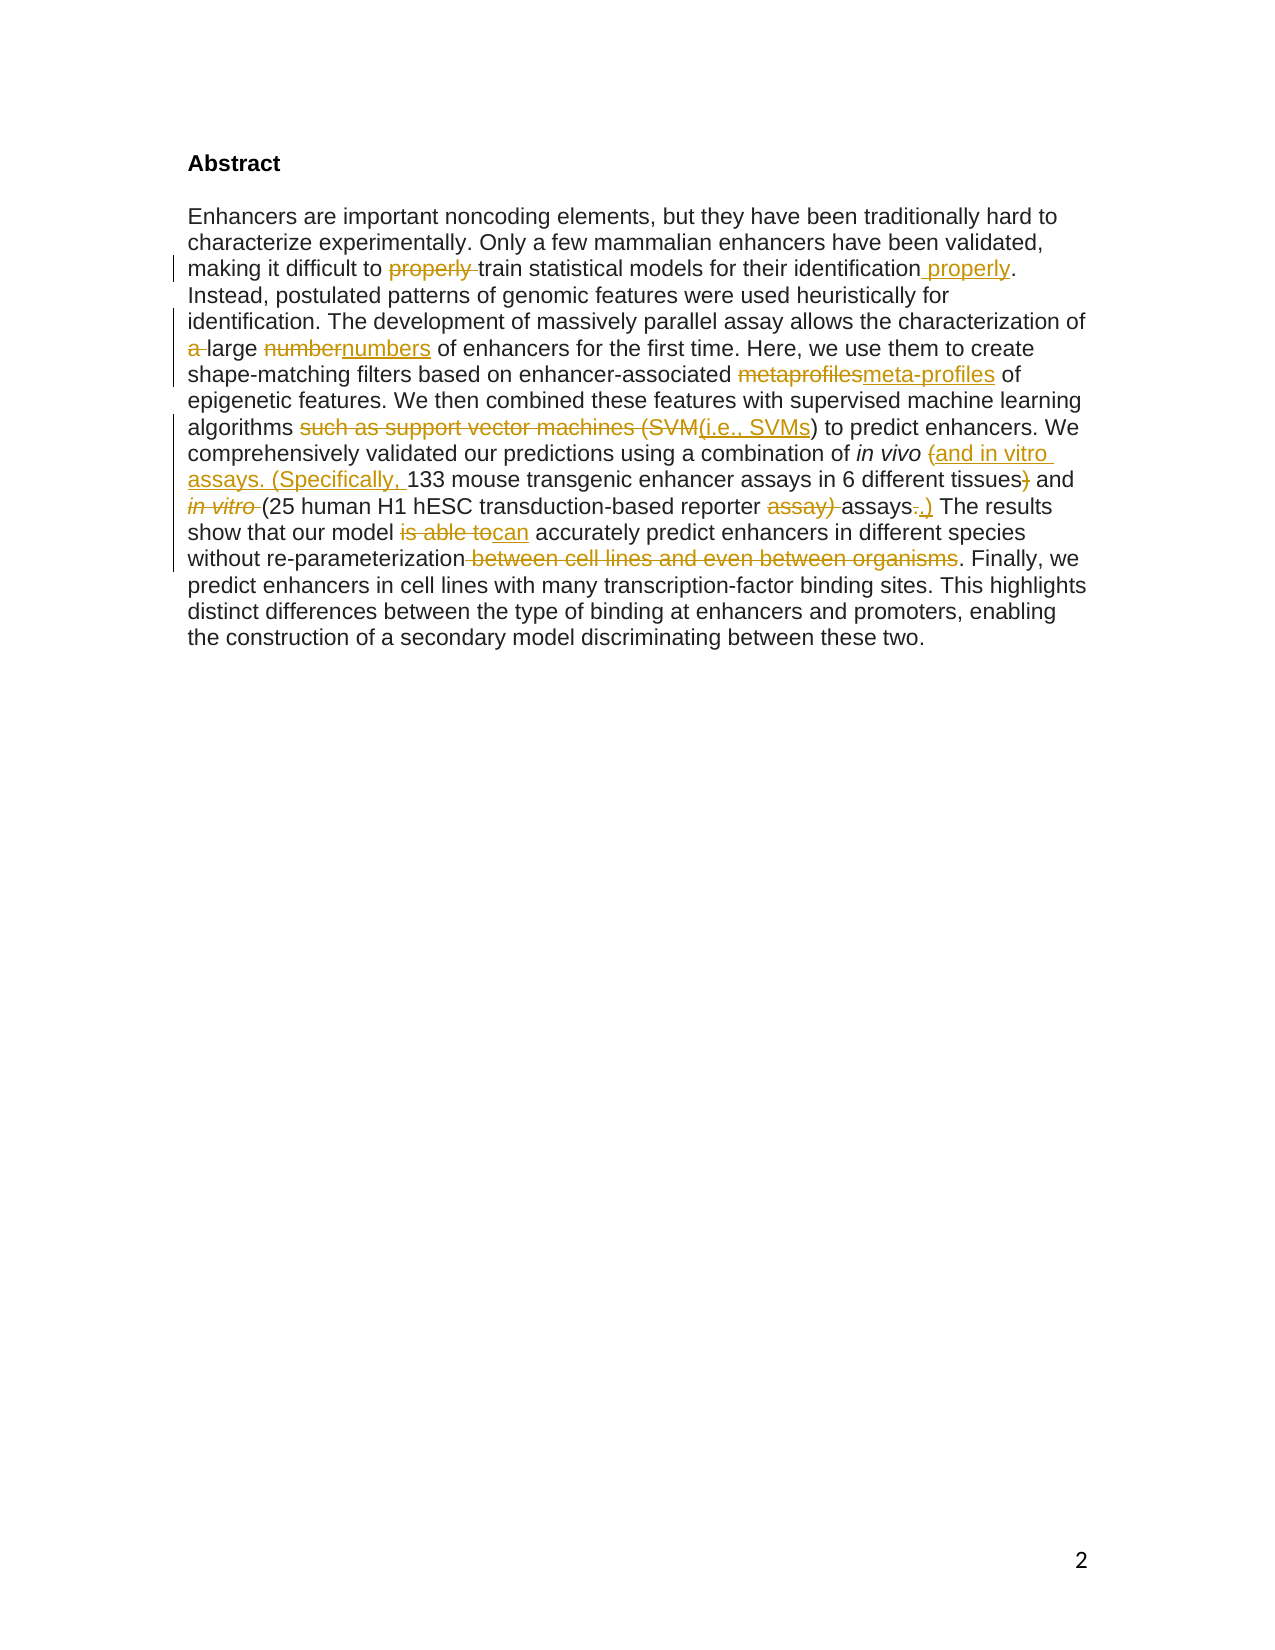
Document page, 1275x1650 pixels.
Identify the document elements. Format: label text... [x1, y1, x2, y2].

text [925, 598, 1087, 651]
text Enhancers are important noncoding elements, but they have been traditionally hard to characterize experimentally. Only a few mammalian enhancers have been validated, making it difficult to train statistical models for their identification. Instead, postulated patterns of genomic features were used heuristically for identification. The development of massively parallel assay allows the characterization of large of enhancers for the first time. Here, we use them to create shape-matching filters based on enhancer-associated of epigenetic features. We then combined these features with supervised machine learning algorithms ) to predict enhancers. We comprehensively validated our predictions using a combination of in vivo 133 mouse transgenic enhancer assays in 6 different tissues and (25 human H1 hESC transduction-based reporter assays The results show that our model accurately predict enhancers in different species without re-parameterization. Finally, we predict enhancers in cell lines with many transcription-factor binding sites. This highlights distinct differences between the type of binding at enhancers and promoters, enabling the construction of a secondary model discriminating between these two. [187, 203, 1087, 572]
text Abstract [187, 150, 1087, 176]
